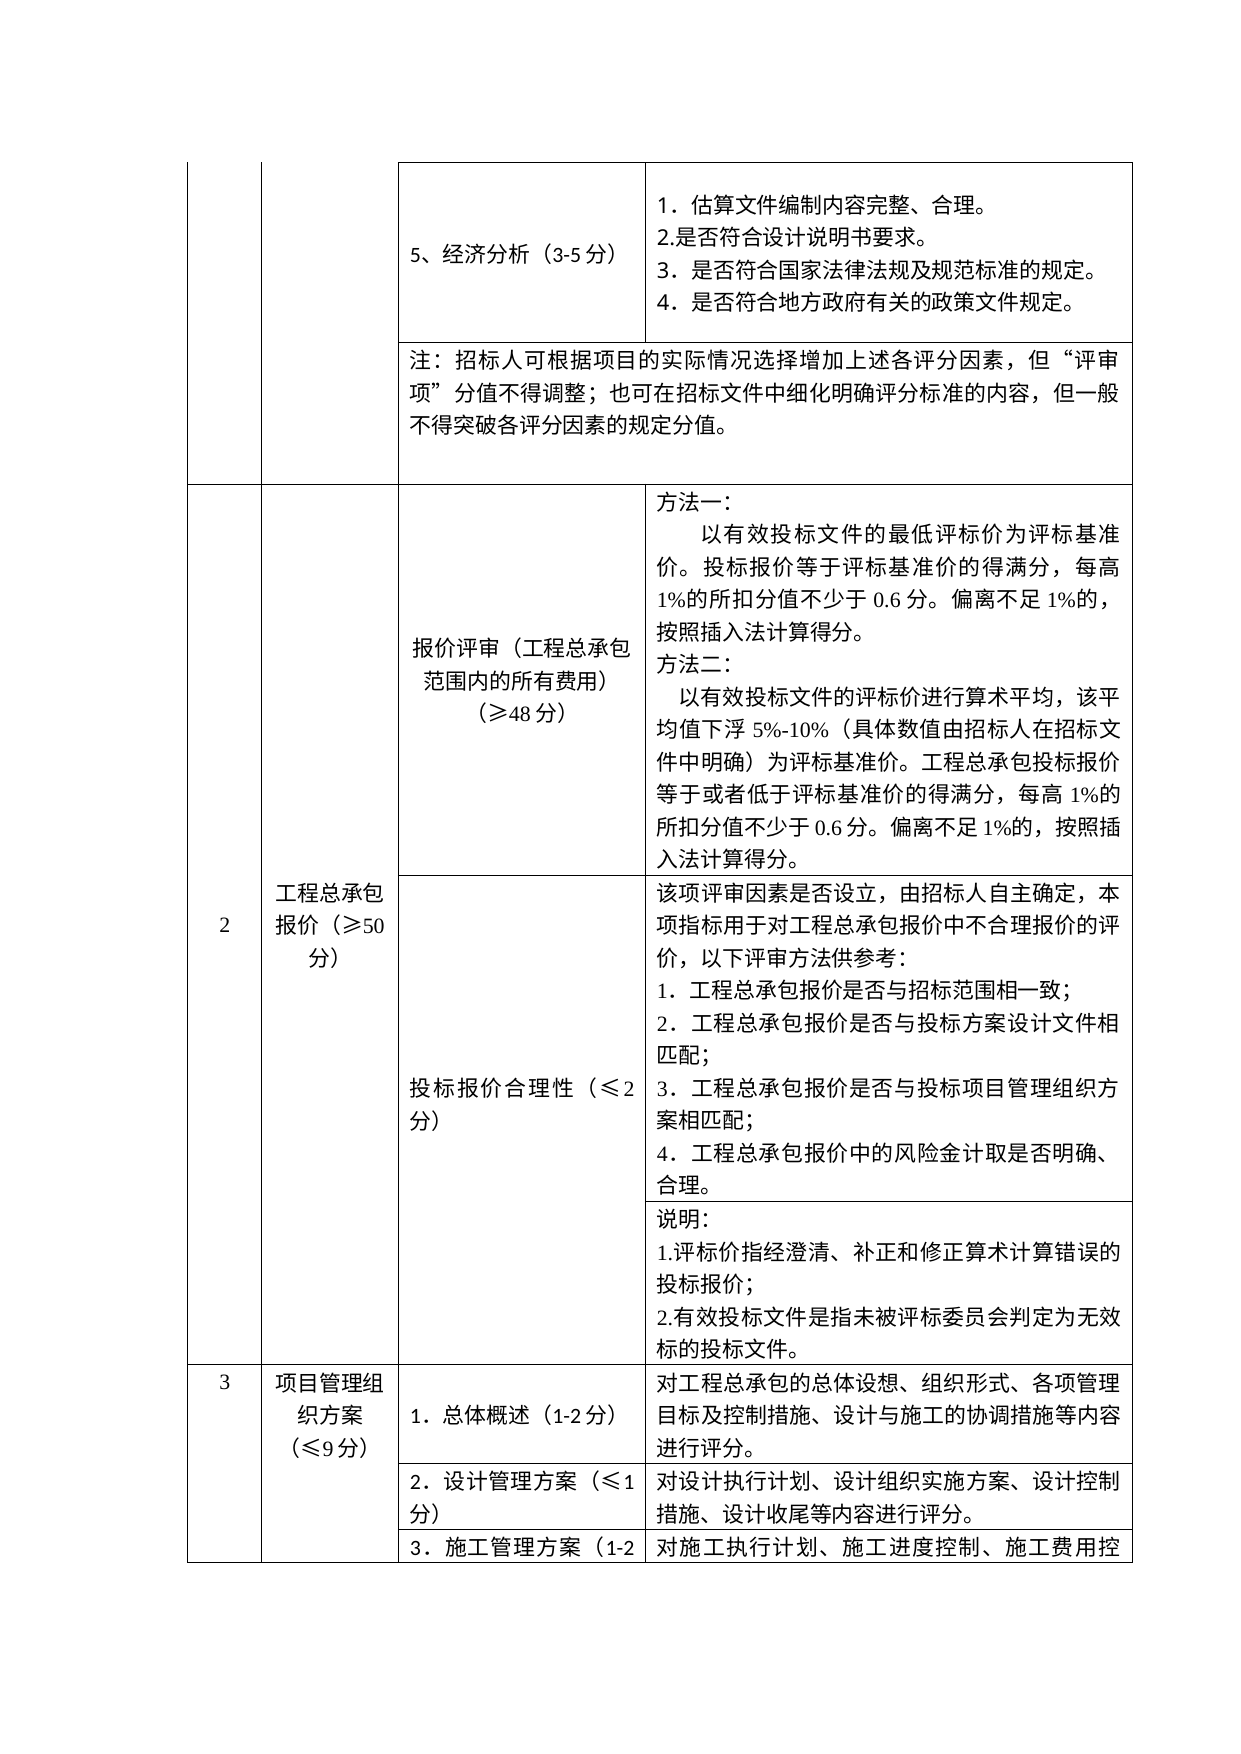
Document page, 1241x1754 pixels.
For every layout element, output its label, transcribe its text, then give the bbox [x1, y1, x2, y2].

table_cell 投标报价合理性（≤2 分） [399, 876, 645, 1364]
table_cell 该项评审因素是否设立，由招标人自主确定，本项指标用于对工程总承包报价中不合理报价的评价，以下评审方法供参考： 1．工程总承包报价是否与招标范围相一致； 2．工程总承包报价是否与投标方案设计文件相匹配； 3．工程总承包报价是否与投标项目管理组织方案相匹配； 4．工程总承包报价中的风险金计取是否明确、合理。 [646, 876, 1132, 1201]
table_cell 项目管理组织方案（≤9分） [262, 1365, 398, 1562]
table_cell 报价评审（工程总承包范围内的所有费用）（≥48分） [399, 485, 645, 874]
table_cell 3．施工管理方案（1-2分） [399, 1530, 645, 1562]
table_cell 2 [188, 485, 261, 1364]
table_cell 3 [188, 1365, 261, 1562]
table_cell 1．总体概述（1-2分） [399, 1365, 645, 1463]
table_cell 1．估算文件编制内容完整、合理。 2.是否符合设计说明书要求。 3．是否符合国家法律法规及规范标准的规定。 4．是否符合地方政府有关的政策文件规定。 [646, 163, 1132, 342]
table_cell 说明： 1.评标价指经澄清、补正和修正算术计算错误的投标报价； 2.有效投标文件是指未被评标委员会判定为无效标的投标文件。 [646, 1202, 1132, 1364]
table_cell 2．设计管理方案（≤1分） [399, 1464, 645, 1529]
table_cell 工程总承包报价（≥50分） [262, 485, 398, 1364]
table_cell 方法一： 以有效投标文件的最低评标价为评标基准价。投标报价等于评标基准价的得满分，每高1%的所扣分值不少于0.6分。偏离不足1%的，按照插入法计算得分。 方法二： 以有效投标文件的评标价进行算术平均，该平均值下浮 5%-10%（具体数值由招标人在招标文件中明确）为评标基准价。工程总承包投标报价等于或者低于评标基准价的得满分，每高1%的所扣分值不少于0.6分。偏离不足1%的，按照插入法计算得分。 [646, 485, 1132, 874]
table_cell 对工程总承包的总体设想、组织形式、各项管理目标及控制措施、设计与施工的协调措施等内容进行评分。 [646, 1365, 1132, 1463]
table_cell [646, 1530, 1132, 1562]
table_cell 注：招标人可根据项目的实际情况选择增加上述各评分因素，但“评审项”分值不得调整；也可在招标文件中细化明确评分标准的内容，但一般不得突破各评分因素的规定分值。 [399, 343, 1132, 483]
table_cell 5、经济分析（3-5分） [399, 163, 645, 342]
table_cell 对设计执行计划、设计组织实施方案、设计控制措施、设计收尾等内容进行评分。 [646, 1464, 1132, 1529]
